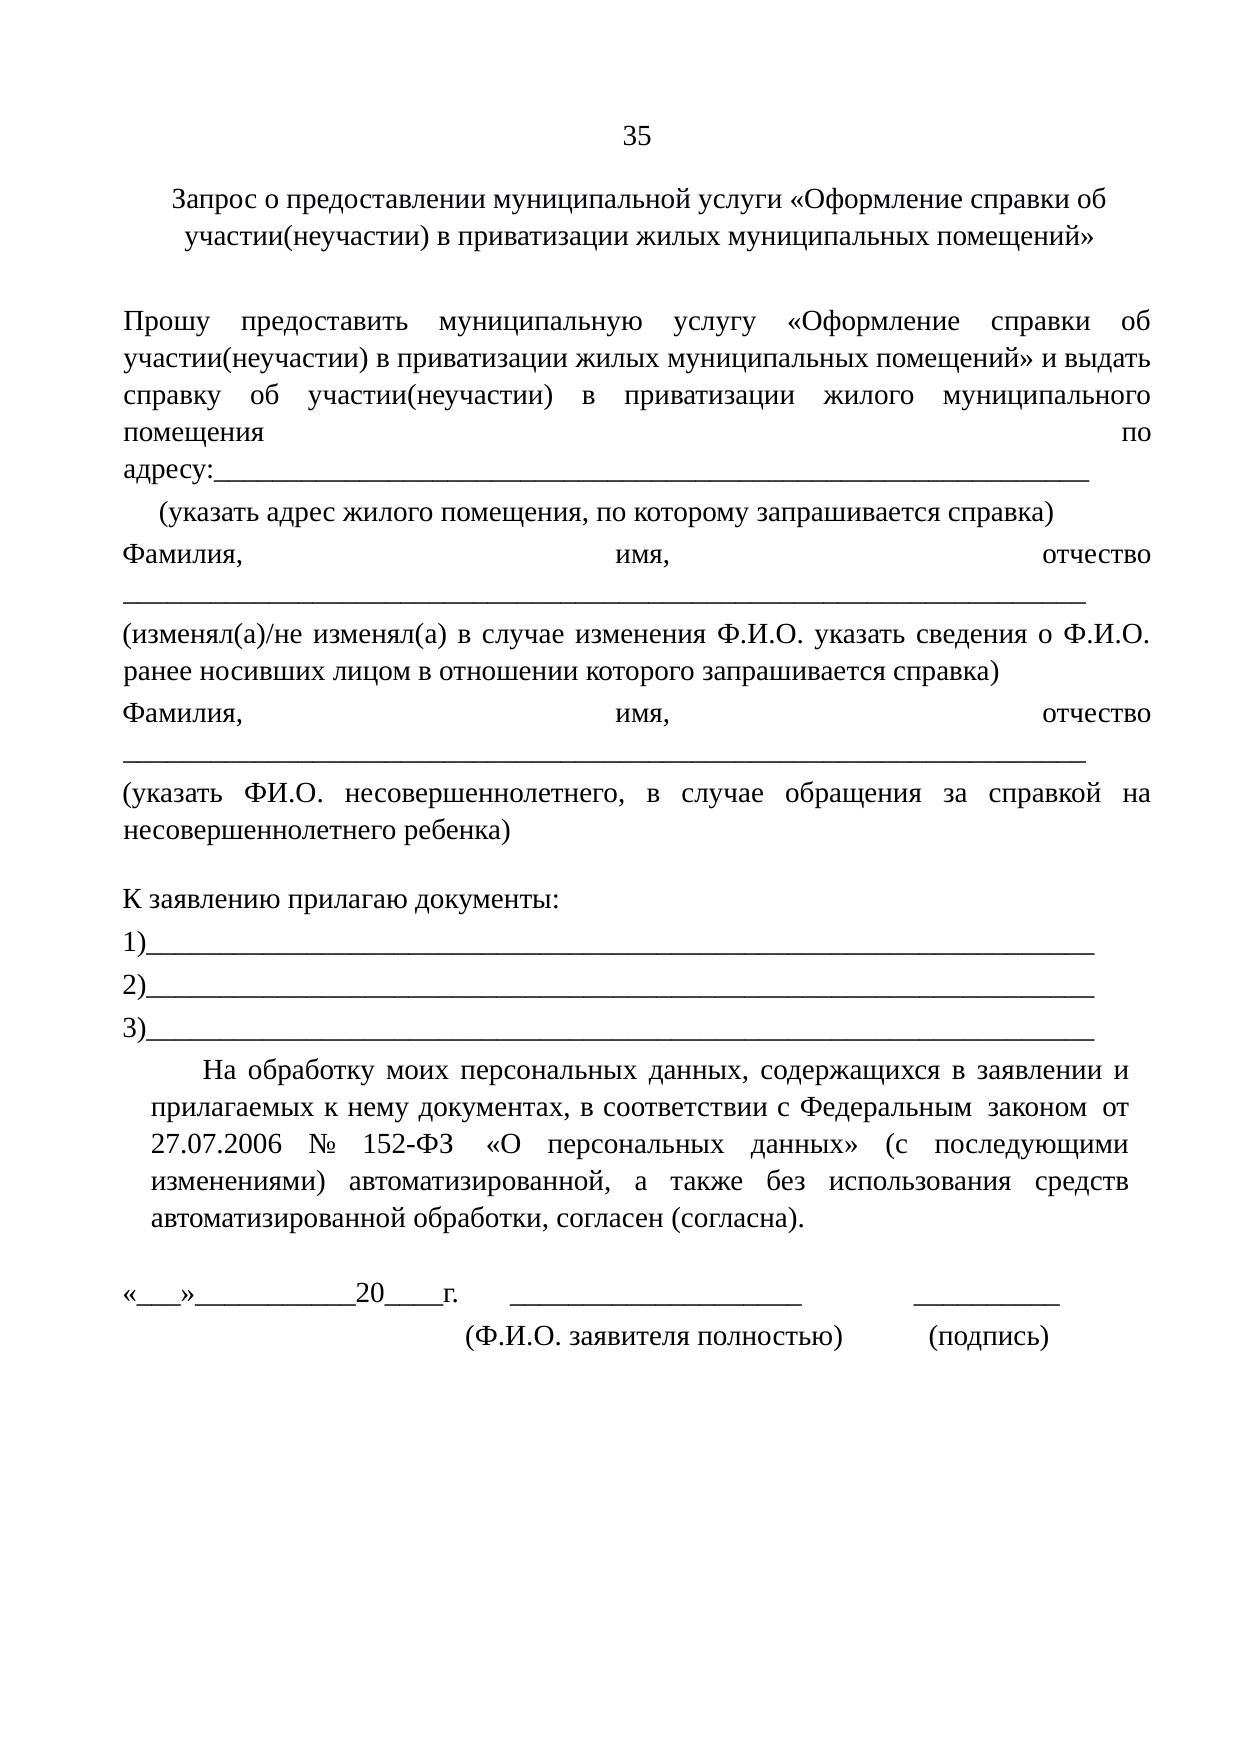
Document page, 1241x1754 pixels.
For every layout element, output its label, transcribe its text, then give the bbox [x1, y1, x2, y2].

text «___»___________20____г. ____________________ __________ [122, 1275, 1129, 1308]
text (Ф.И.О. заявителя полностью) (подпись) [151, 1318, 1129, 1351]
text (указать ФИ.О. несовершеннолетнего, в случае обращения за справкой на несовершеннолетнего ребенка) [122, 775, 1152, 846]
text К заявлению прилагаю документы: [122, 882, 1152, 915]
text Прошу предоставить муниципальную услугу «Оформление справки об участии(неучастии) в приватизации жилых муниципальных помещений» и выдать справку об участии(неучастии) в приватизации жилого муниципального помещения по адресу:____________________________________________________________ [122, 303, 1152, 484]
text (изменял(а)/не изменял(а) в случае изменения Ф.И.О. указать сведения о Ф.И.О. ранее носивших лицом в отношении которого запрашивается справка) [122, 616, 1152, 686]
text 3)_________________________________________________________________ [122, 1010, 1152, 1043]
text На обработку моих персональных данных, содержащихся в заявлении и прилагаемых к нему документах, в соответствии с Федеральным законом от 27.07.2006 № 152-ФЗ «О персональных данных» (с последующими изменениями) автоматизированной, а также без использования средств автоматизированной обработки, согласен (согласна). [151, 1052, 1129, 1233]
text (указать адрес жилого помещения, по которому запрашивается справка) [122, 494, 1152, 527]
text Фамилия, имя, отчество __________________________________________________________________ [122, 536, 1152, 607]
text Фамилия, имя, отчество __________________________________________________________________ [122, 696, 1152, 766]
text Запрос о предоставлении муниципальной услуги «Оформление справки об участии(неучастии) в приватизации жилых муниципальных помещений» [152, 181, 1126, 252]
text 1)_________________________________________________________________ [122, 924, 1152, 958]
text 2)_________________________________________________________________ [122, 967, 1152, 1001]
